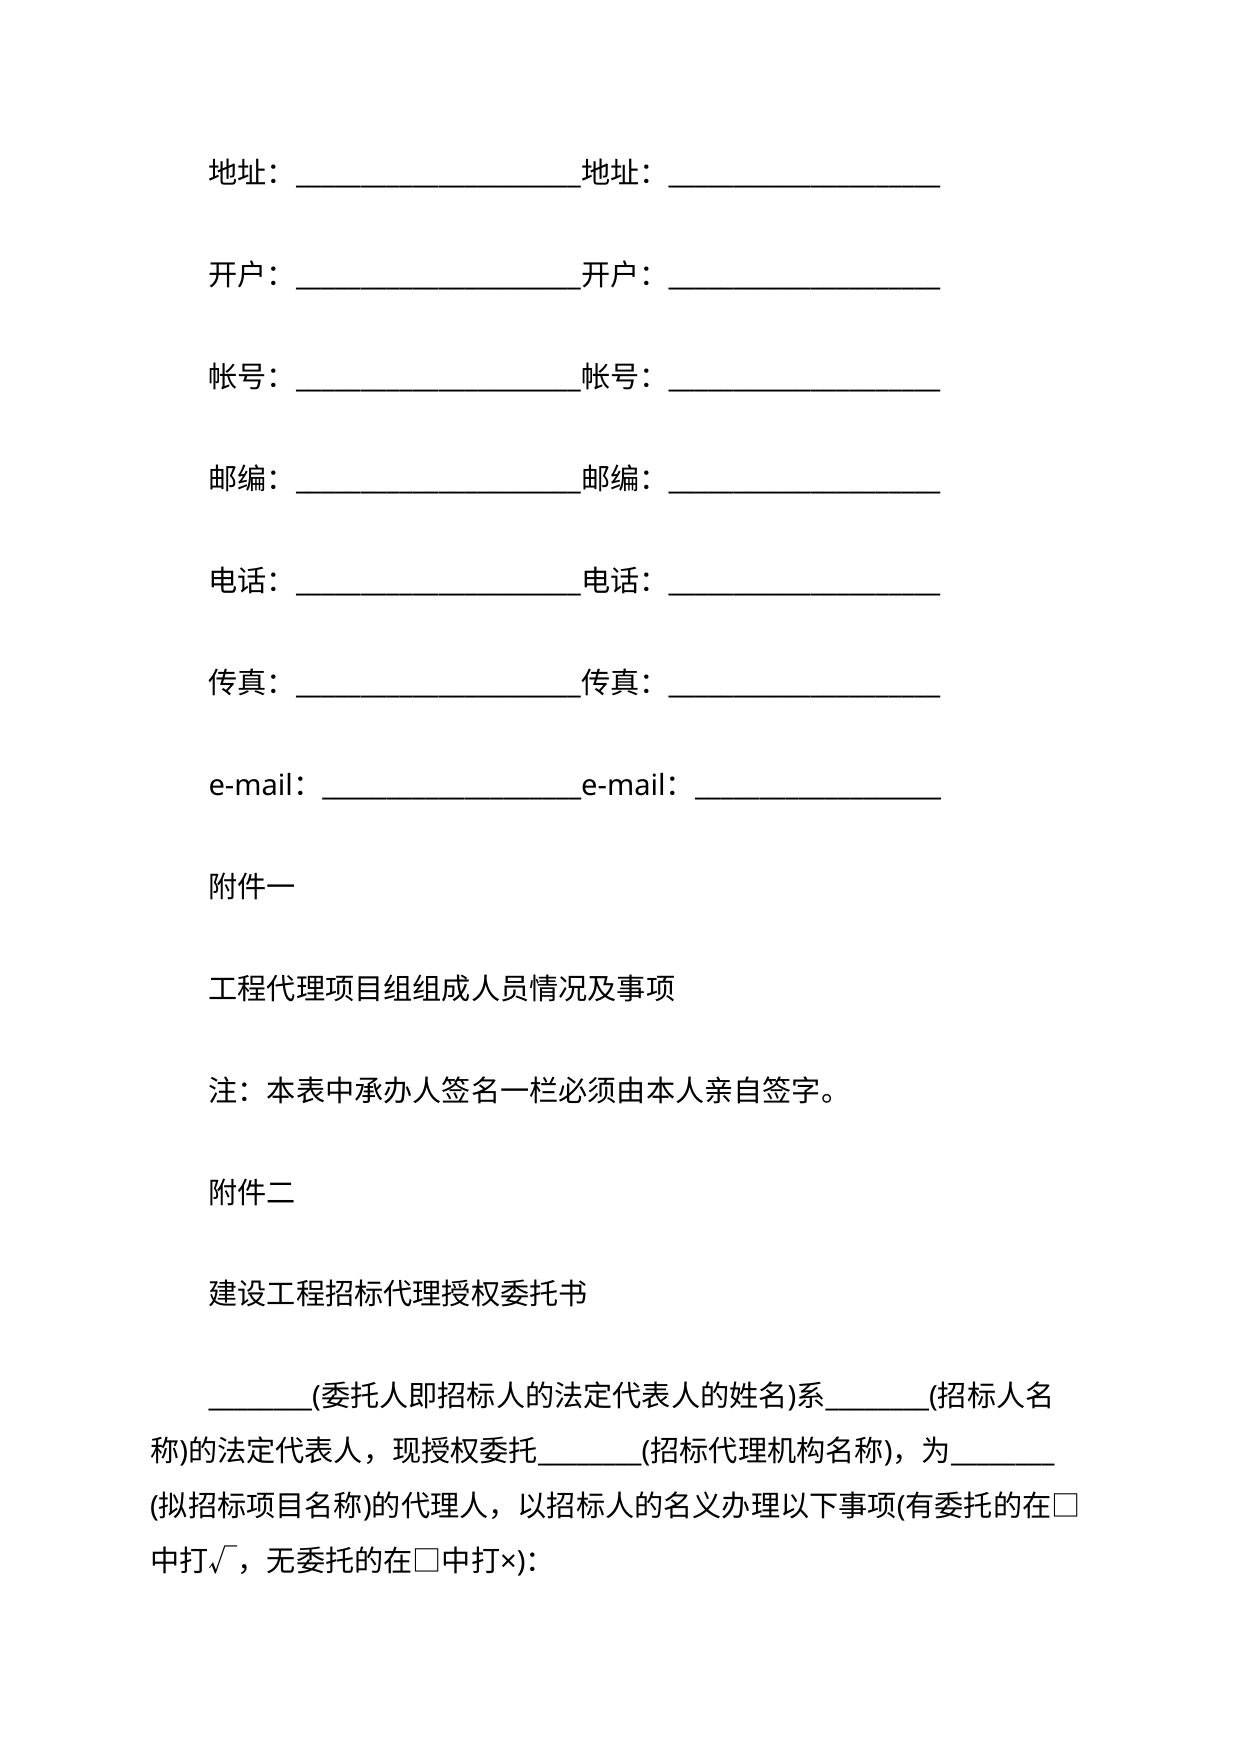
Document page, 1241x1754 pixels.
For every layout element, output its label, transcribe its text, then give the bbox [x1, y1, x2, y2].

text ________(委托人即招标人的法定代表人的姓名)系________(招标人名称)的法定代表人，现授权委托________(招标代理机构名称)，为________(拟招标项目名称)的代理人，以招标人的名义办理以下事项(有委托的在□中打√，无委托的在□中打×)： [150, 1373, 1090, 1580]
text 传真：______________________传真：_____________________ [150, 660, 1090, 702]
text e-mail：____________________e-mail：___________________ [150, 762, 1090, 804]
text 附件二 [150, 1169, 1090, 1211]
text 帐号：______________________帐号：_____________________ [150, 354, 1090, 396]
text 工程代理项目组组成人员情况及事项 [150, 966, 1090, 1008]
text 开户：______________________开户：_____________________ [150, 252, 1090, 294]
text 注：本表中承办人签名一栏必须由本人亲自签字。 [150, 1067, 1090, 1110]
text 附件一 [150, 864, 1090, 906]
text 地址：______________________地址：_____________________ [150, 150, 1090, 192]
text 邮编：______________________邮编：_____________________ [150, 456, 1090, 498]
text 建设工程招标代理授权委托书 [150, 1271, 1090, 1313]
text 电话：______________________电话：_____________________ [150, 558, 1090, 600]
